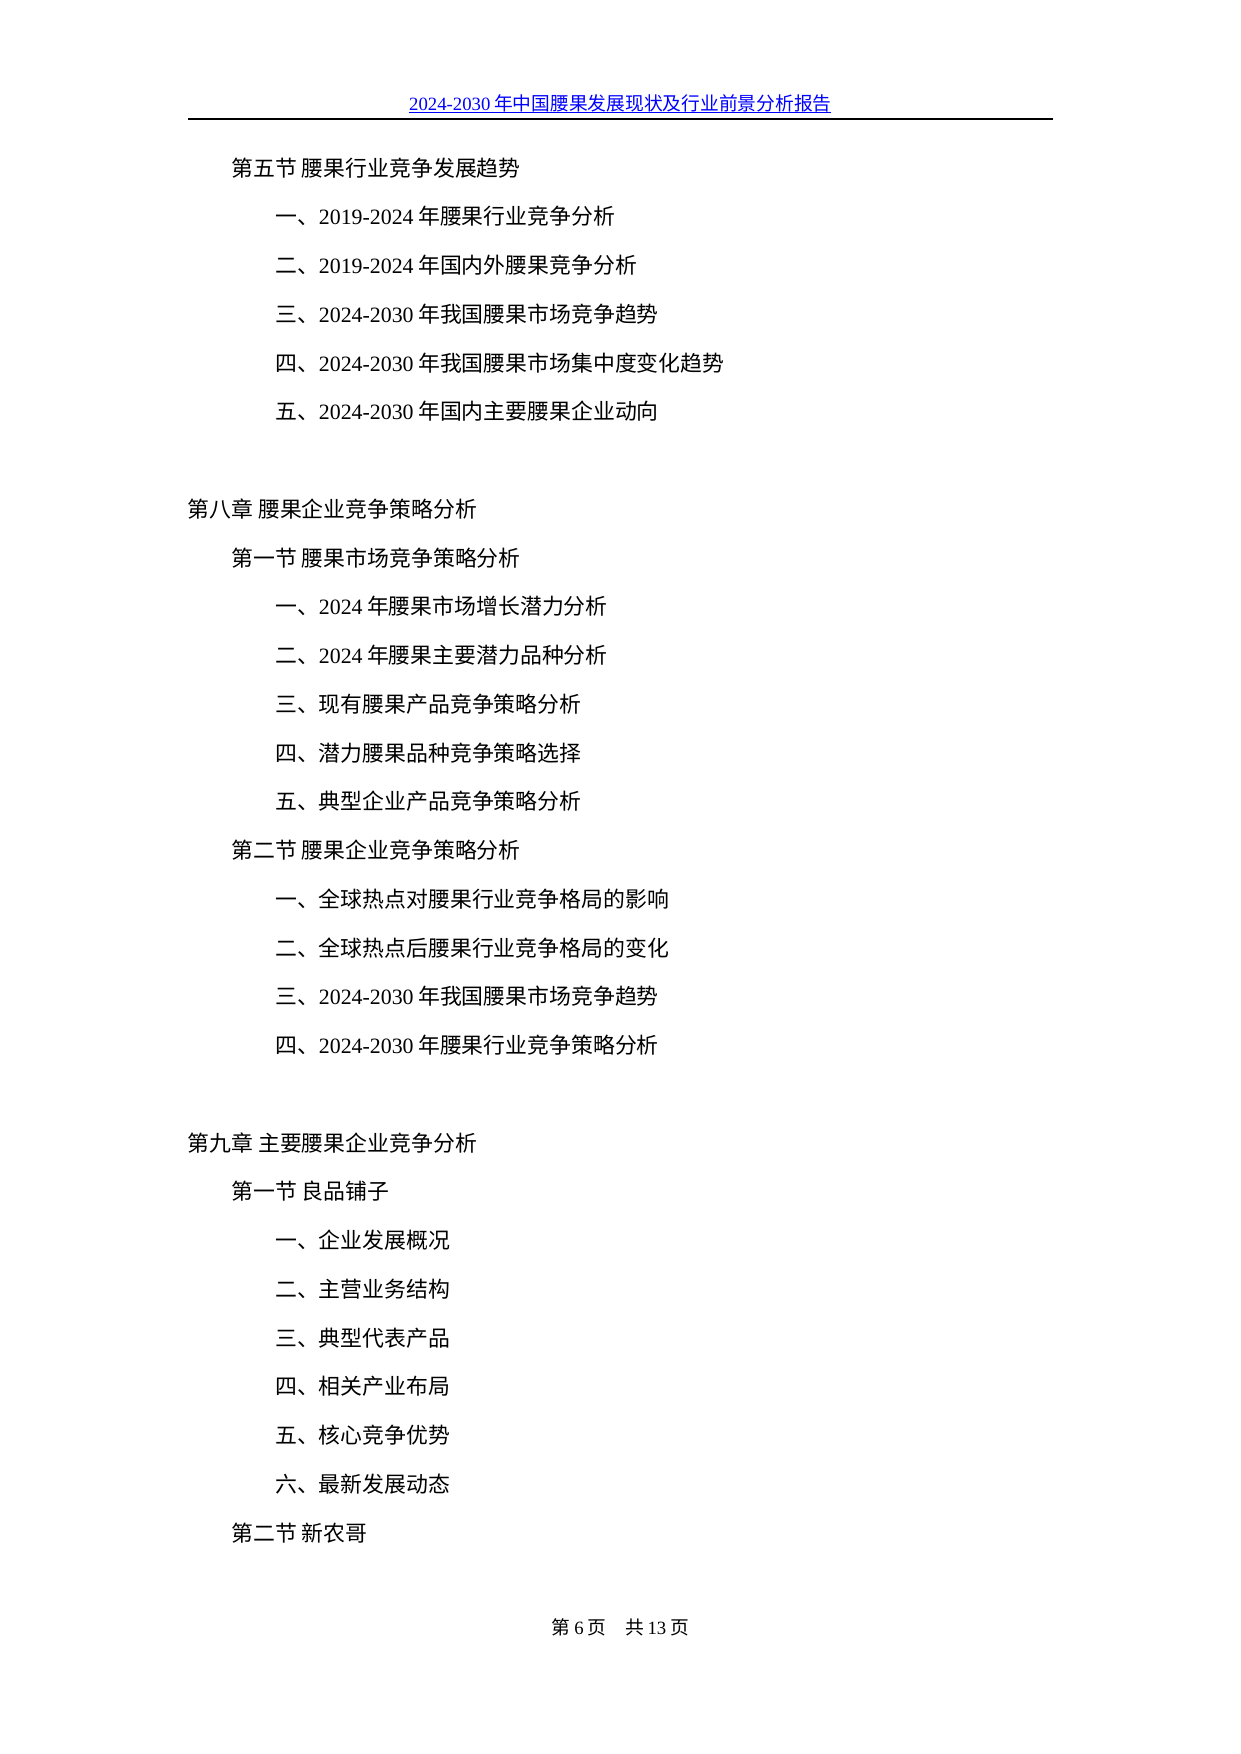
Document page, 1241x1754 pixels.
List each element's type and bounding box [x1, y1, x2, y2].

text [187, 150, 1053, 1548]
